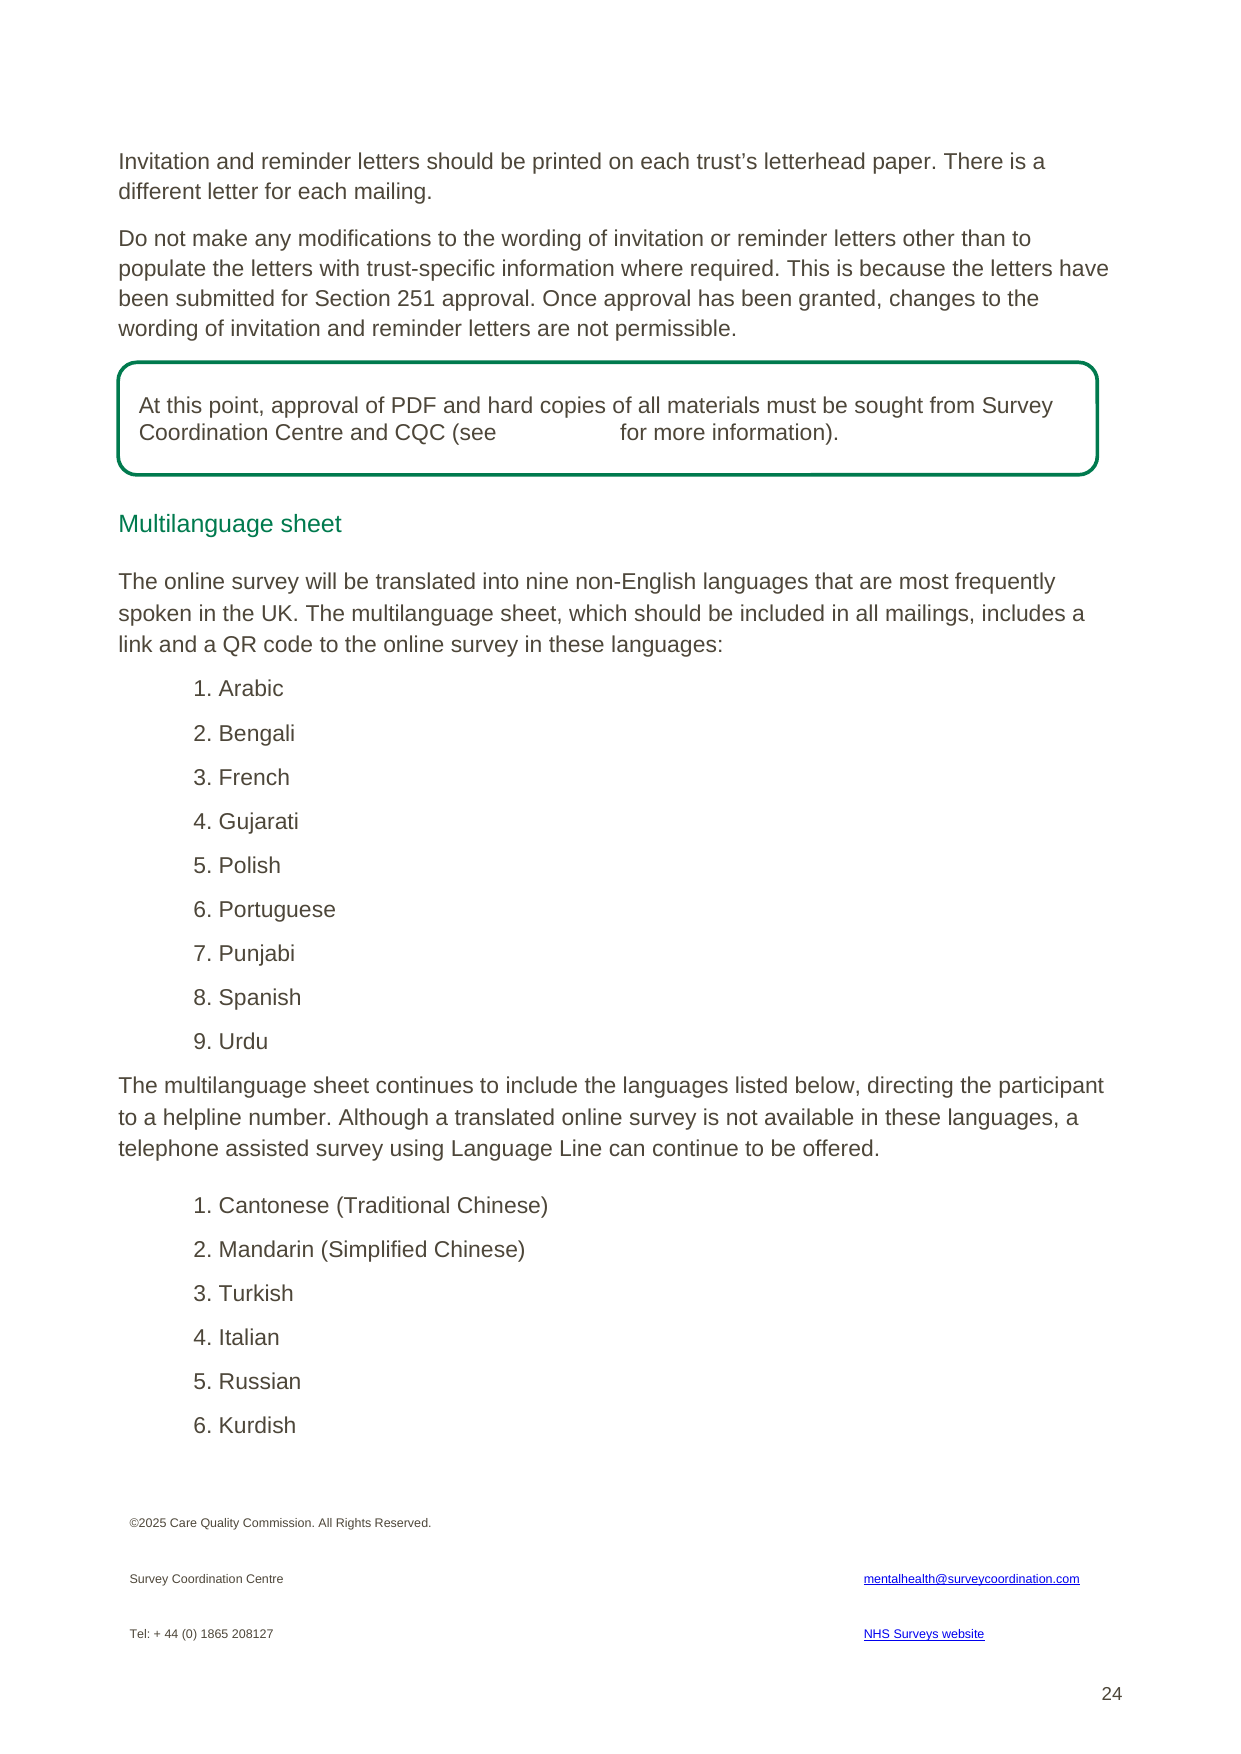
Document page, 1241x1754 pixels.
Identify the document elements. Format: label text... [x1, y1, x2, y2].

list 3. Turkish [193, 1280, 1122, 1306]
list 6. Kurdish [193, 1412, 1122, 1438]
list 5. Russian [193, 1368, 1122, 1394]
list 3. French [193, 763, 1122, 790]
list 4. Italian [193, 1324, 1122, 1350]
text Do not make any modifications to the wording of invitation or reminder letters other than to populate the letters with trust-specific information where required. This is because the letters have been submitted for Section 251 approval. Once approval has been granted, changes to the wording of invitation and reminder letters are not permissible. [118, 225, 1122, 342]
list 2. Mandarin (Simplified Chinese) [193, 1236, 1122, 1262]
list The online survey will be translated into nine non-English languages that are most frequently spoken in the UK. The multilanguage sheet, which should be included in all mailings, includes a link and a QR code to the online survey in these languages: [118, 568, 1122, 658]
list 7. Punjabi [193, 940, 1122, 966]
list Multilanguage sheet [118, 509, 1122, 537]
text Invitation and reminder letters should be printed on each trust’s letterhead paper. There is a different letter for each mailing. [118, 148, 1122, 204]
list 9. Urdu [193, 1028, 1122, 1054]
list 6. Portuguese [193, 896, 1122, 922]
list The multilanguage sheet continues to include the languages listed below, directing the participant to a helpline number. Although a translated online survey is not available in these languages, a telephone assisted survey using Language Line can continue to be offered. [118, 1072, 1122, 1161]
list 8. Spanish [193, 984, 1122, 1010]
list 5. Polish [193, 852, 1122, 878]
list 1. Arabic [193, 675, 1122, 702]
list 2. Bengali [193, 719, 1122, 746]
list 4. Gujarati [193, 808, 1122, 834]
list 1. Cantonese (Traditional Chinese) [193, 1192, 1122, 1218]
